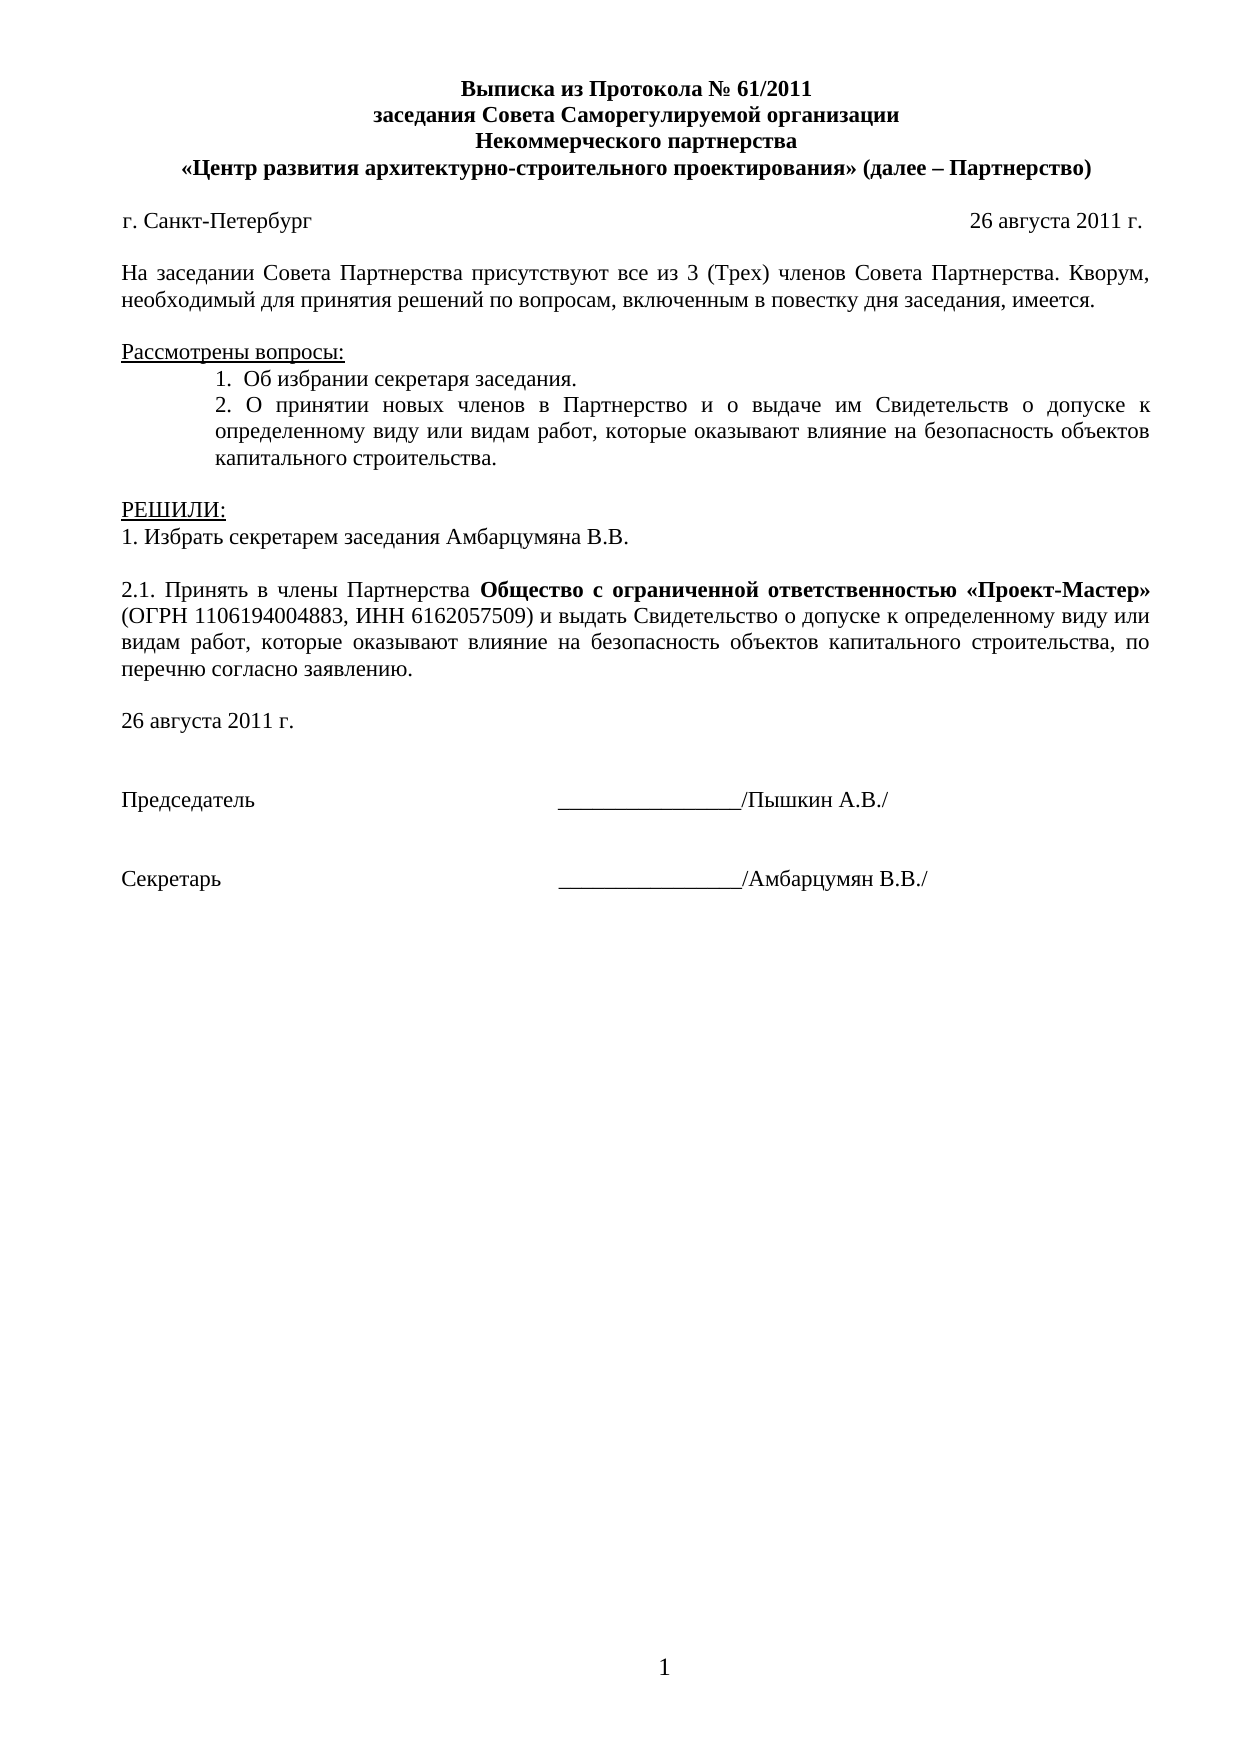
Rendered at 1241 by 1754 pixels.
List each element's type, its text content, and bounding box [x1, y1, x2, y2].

text Секретарь ________________/Амбарцумян В.В./ [121, 866, 1152, 892]
text «Центр развития архитектурно-строительного проектирования» (далее – Партнерство) [121, 154, 1152, 180]
table_header 26 августа 2011 г. [633, 207, 1154, 233]
text РЕШИЛИ: [121, 497, 1152, 523]
text 1. Об избрании секретаря заседания. [215, 365, 1152, 391]
text На заседании Совета Партнерства присутствуют все из 3 (Трех) членов Совета Партнерства. Кворум, необходимый для принятия решений по вопросам, включенным в повестку дня заседания, имеется. [121, 259, 1152, 312]
text заседания Совета Саморегулируемой организации [121, 101, 1152, 128]
text 26 августа 2011 г. [121, 707, 1152, 734]
text Выписка из Протокола № 61/2011 [121, 75, 1152, 101]
text 1. Избрать секретарем заседания Амбарцумяна В.В. [121, 523, 1152, 549]
table_header г. Санкт-Петербург [111, 207, 632, 233]
text 2. О принятии новых членов в Партнерство и о выдаче им Свидетельств о допуске к определенному виду или видам работ, которые оказывают влияние на безопасность объектов капитального строительства. [215, 391, 1152, 470]
text Рассмотрены вопросы: [121, 338, 1152, 365]
text 2.1. Принять в члены Партнерства Общество с ограниченной ответственностью «Проект-Мастер» (ОГРН 1106194004883, ИНН 6162057509) и выдать Свидетельство о допуске к определенному виду или видам работ, которые оказывают влияние на безопасность объектов капитального строительства, по перечню согласно заявлению. [121, 576, 1152, 681]
text Председатель ________________/Пышкин А.В./ [121, 786, 1152, 813]
text Некоммерческого партнерства [121, 128, 1152, 154]
